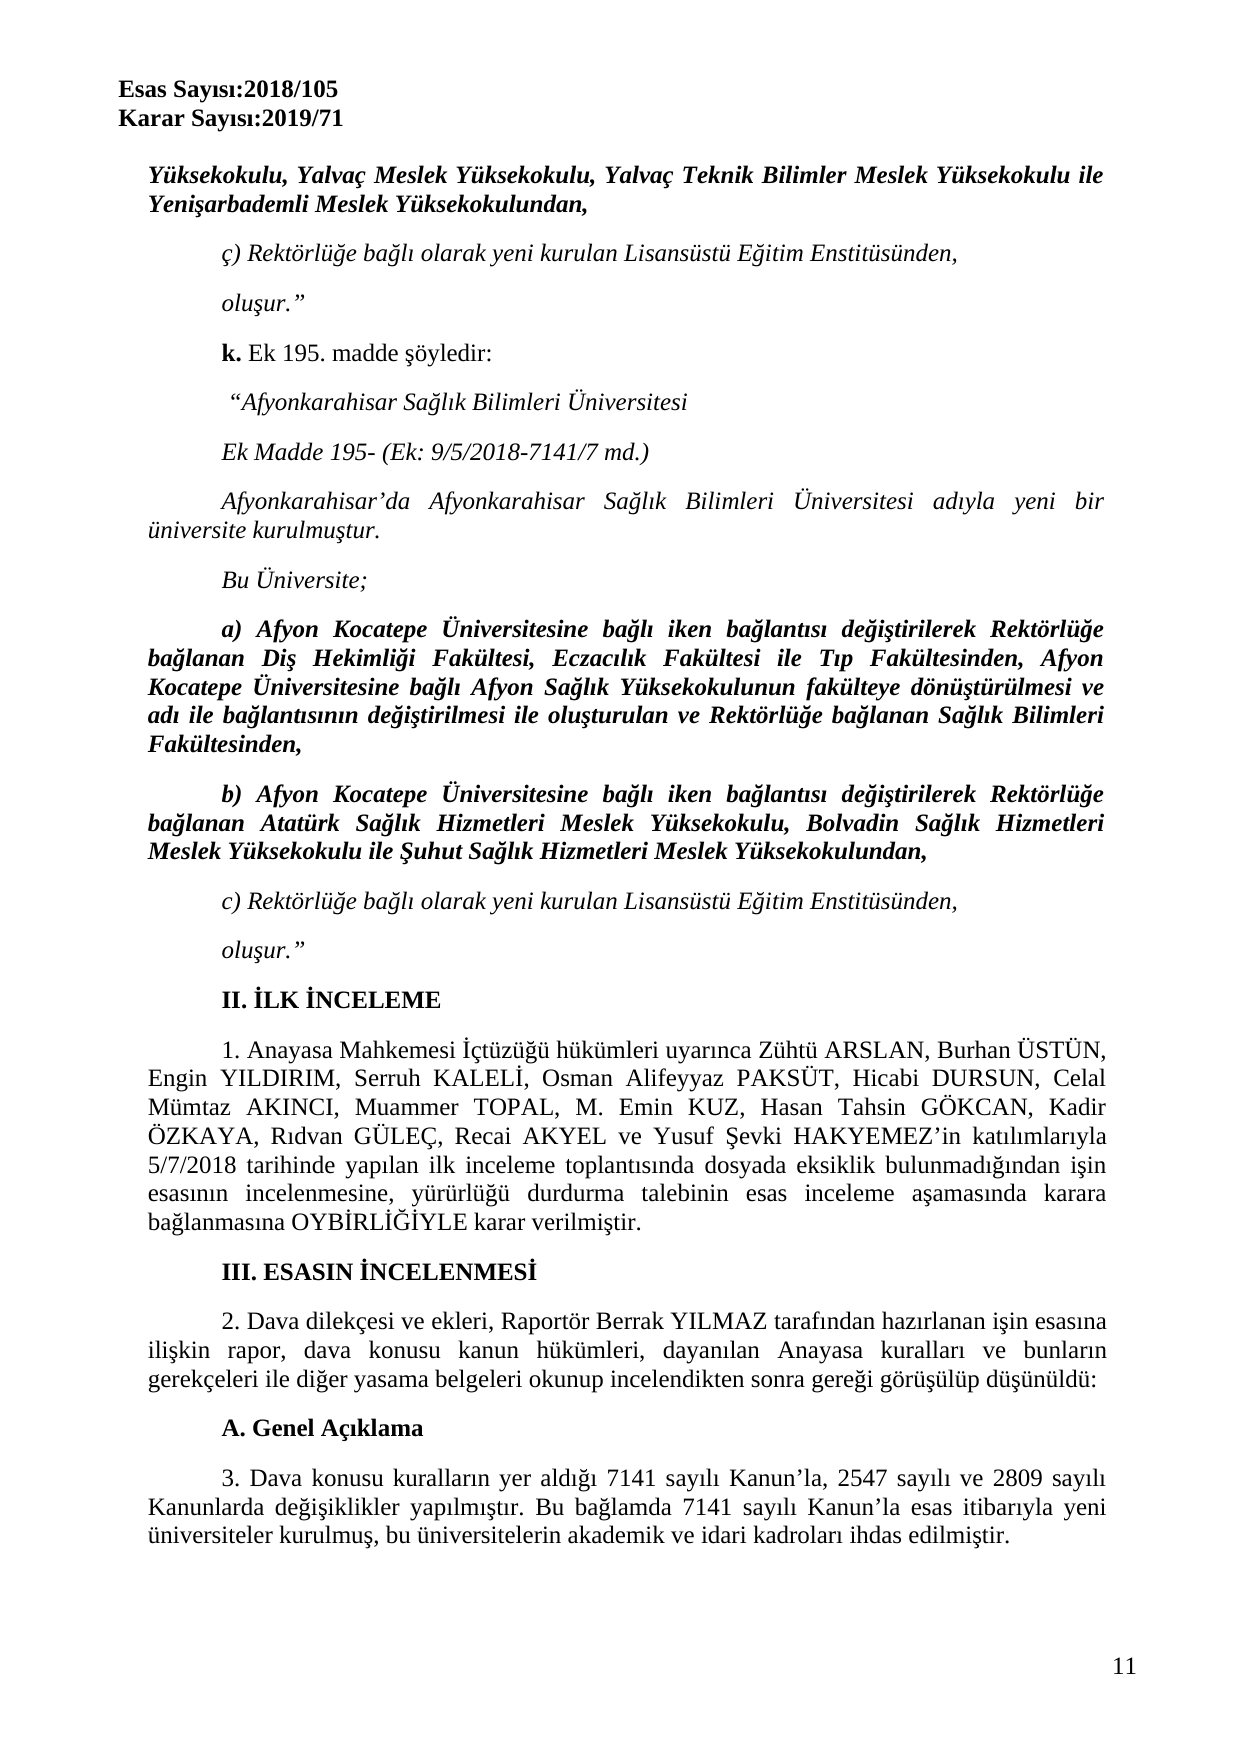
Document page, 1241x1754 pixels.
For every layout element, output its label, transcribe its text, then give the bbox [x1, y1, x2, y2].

text k. Ek 195. madde şöyledir: [148, 338, 1107, 366]
text a) Afyon Kocatepe Üniversitesine bağlı iken bağlantısı değiştirilerek Rektörlüğe bağlanan Diş Hekimliği Fakültesi, Eczacılık Fakültesi ile Tıp Fakültesinden, Afyon Kocatepe Üniversitesine bağlı Afyon Sağlık Yüksekokulunun fakülteye dönüştürülmesi ve adı ile bağlantısının değiştirilmesi ile oluşturulan ve Rektörlüğe bağlanan Sağlık Bilimleri Fakültesinden, [148, 614, 1107, 758]
text Ek Madde 195- (Ek: 9/5/2018-7141/7 md.) [148, 437, 1107, 466]
text 3. Dava konusu kuralların yer aldığı 7141 sayılı Kanun’la, 2547 sayılı ve 2809 sayılı Kanunlarda değişiklikler yapılmıştır. Bu bağlamda 7141 sayılı Kanun’la esas itibarıyla yeni üniversiteler kurulmuş, bu üniversitelerin akademik ve idari kadroları ihdas edilmiştir. [148, 1463, 1107, 1549]
text c) Rektörlüğe bağlı olarak yeni kurulan Lisansüstü Eğitim Enstitüsünden, [148, 886, 1107, 915]
text Afyonkarahisar’da Afyonkarahisar Sağlık Bilimleri Üniversitesi adıyla yeni bir üniversite kurulmuştur. [148, 486, 1107, 544]
text ç) Rektörlüğe bağlı olarak yeni kurulan Lisansüstü Eğitim Enstitüsünden, [148, 238, 1107, 267]
text 2. Dava dilekçesi ve ekleri, Raportör Berrak YILMAZ tarafından hazırlanan işin esasına ilişkin rapor, dava konusu kanun hükümleri, dayanılan Anayasa kuralları ve bunların gerekçeleri ile diğer yasama belgeleri okunup incelendikten sonra gereği görüşülüp düşünüldü: [148, 1306, 1107, 1393]
text 1. Anayasa Mahkemesi İçtüzüğü hükümleri uyarınca Zühtü ARSLAN, Burhan ÜSTÜN, Engin YILDIRIM, Serruh KALELİ, Osman Alifeyyaz PAKSÜT, Hicabi DURSUN, Celal Mümtaz AKINCI, Muammer TOPAL, M. Emin KUZ, Hasan Tahsin GÖKCAN, Kadir ÖZKAYA, Rıdvan GÜLEÇ, Recai AKYEL ve Yusuf Şevki HAKYEMEZ’in katılımlarıyla 5/7/2018 tarihinde yapılan ilk inceleme toplantısında dosyada eksiklik bulunmadığından işin esasının incelenmesine, yürürlüğü durdurma talebinin esas inceleme aşamasında karara bağlanmasına OYBİRLİĞİYLE karar verilmiştir. [148, 1035, 1107, 1236]
text oluşur.” [148, 936, 1107, 964]
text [148, 160, 1107, 218]
text A. Genel Açıklama [148, 1413, 1107, 1442]
text “Afyonkarahisar Sağlık Bilimleri Üniversitesi [148, 387, 1107, 416]
text oluşur.” [148, 288, 1107, 317]
text II. İLK İNCELEME [148, 985, 1107, 1014]
text b) Afyon Kocatepe Üniversitesine bağlı iken bağlantısı değiştirilerek Rektörlüğe bağlanan Atatürk Sağlık Hizmetleri Meslek Yüksekokulu, Bolvadin Sağlık Hizmetleri Meslek Yüksekokulu ile Şuhut Sağlık Hizmetleri Meslek Yüksekokulundan, [148, 779, 1107, 865]
text Bu Üniversite; [148, 565, 1107, 593]
text III. ESASIN İNCELENMESİ [148, 1257, 1107, 1286]
